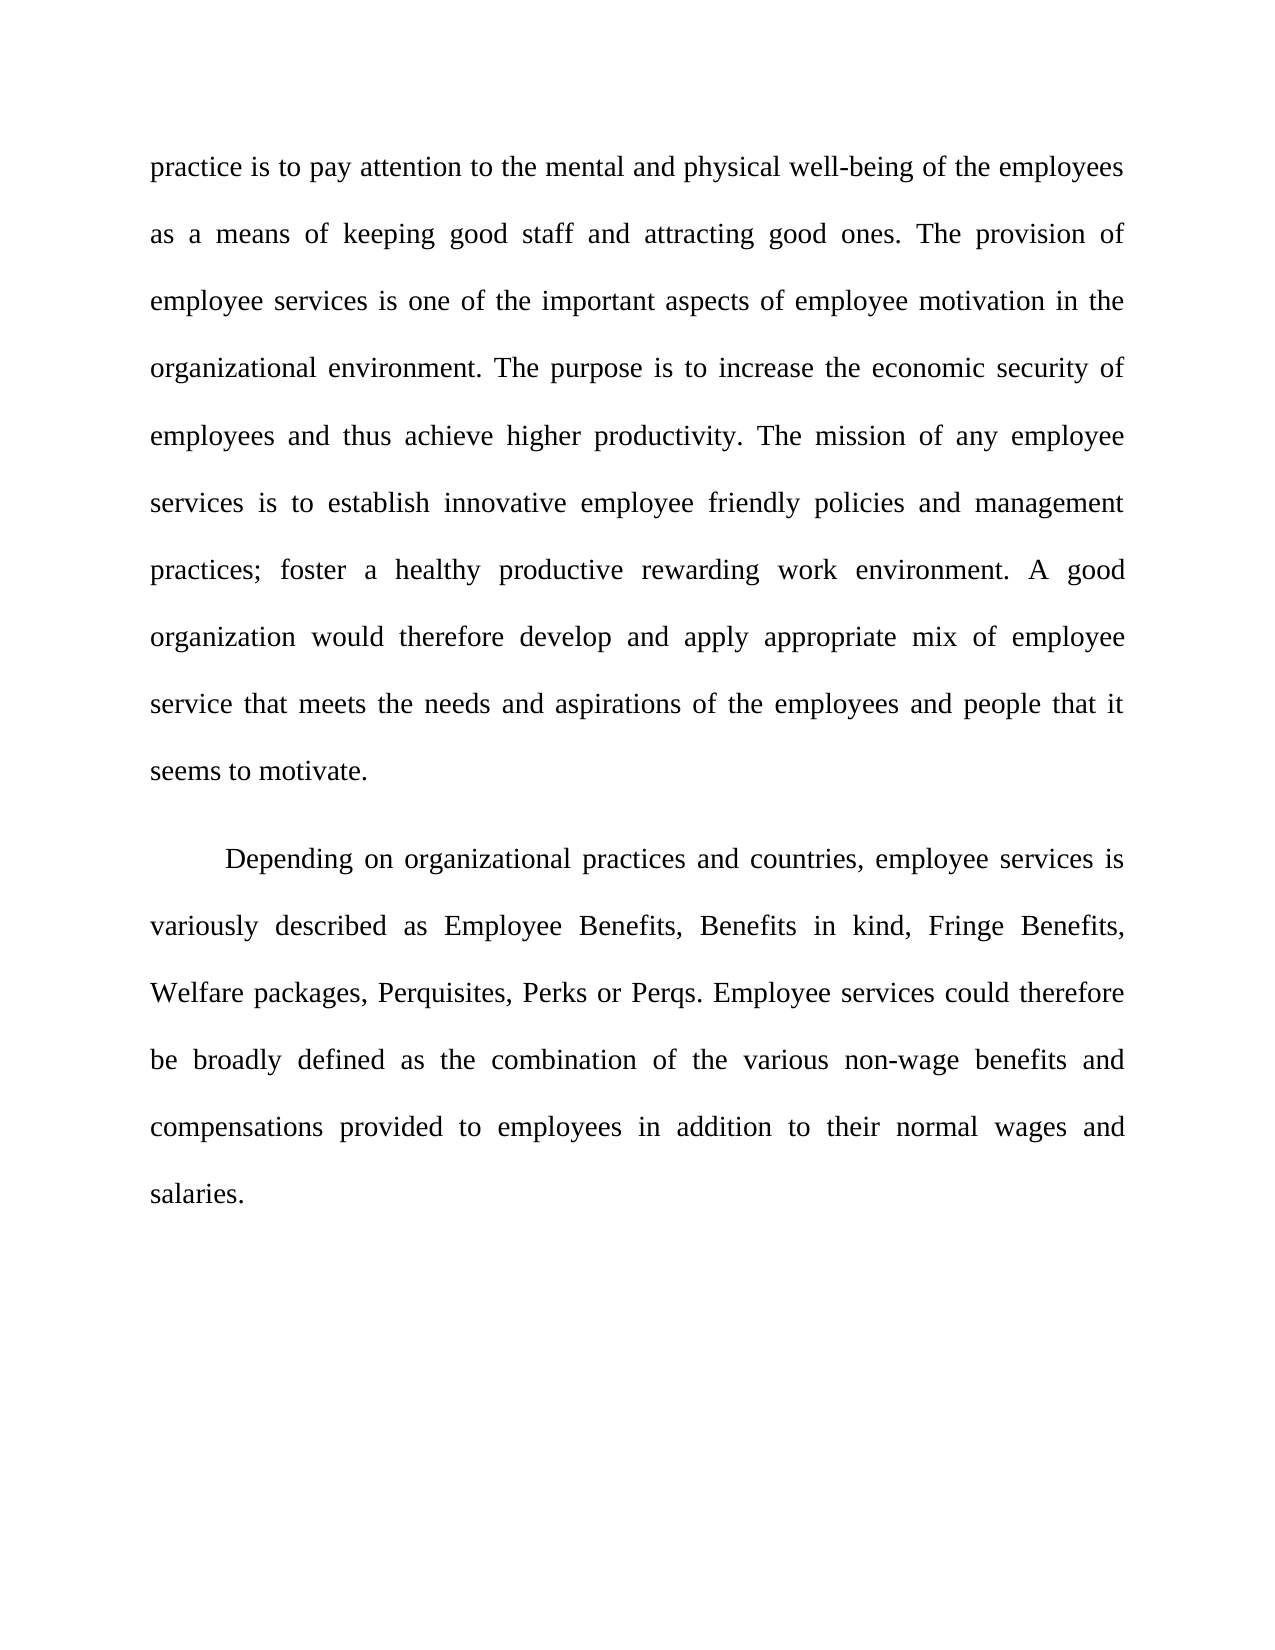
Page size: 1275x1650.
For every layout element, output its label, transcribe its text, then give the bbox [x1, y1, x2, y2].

text Depending on organizational practices and countries, employee services is variously described as Employee Benefits, Benefits in kind, Fringe Benefits, Welfare packages, Perquisites, Perks or Perqs. Employee services could therefore be broadly defined as the combination of the various non-wage benefits and compensations provided to employees in addition to their normal wages and salaries. [150, 841, 1125, 1210]
text practice is to pay attention to the mental and physical well-being of the employees as a means of keeping good staff and attracting good ones. The provision of employee services is one of the important aspects of employee motivation in the organizational environment. The purpose is to increase the economic security of employees and thus achieve higher productivity. The mission of any employee services is to establish innovative employee friendly policies and management practices; foster a healthy productive rewarding work environment. A good organization would therefore develop and apply appropriate mix of employee service that meets the needs and aspirations of the employees and people that it seems to motivate. [150, 149, 1125, 787]
